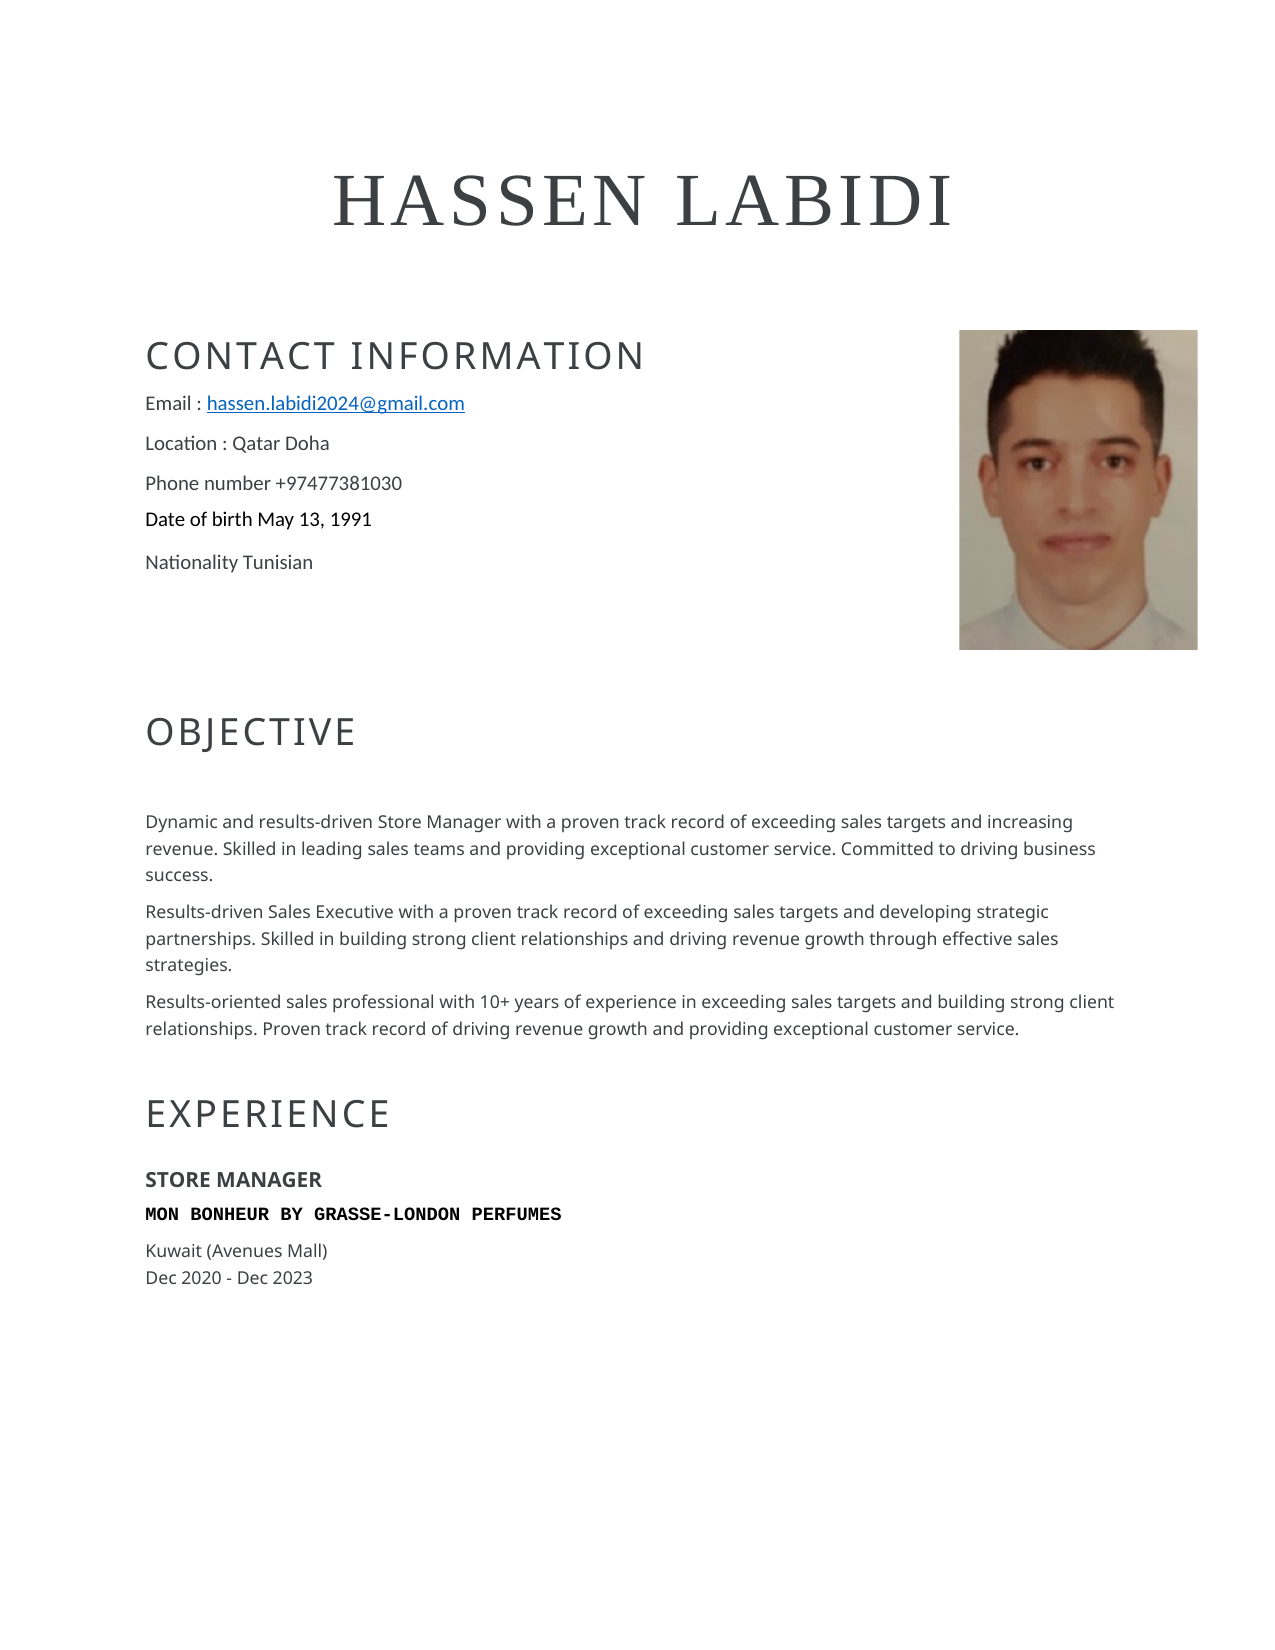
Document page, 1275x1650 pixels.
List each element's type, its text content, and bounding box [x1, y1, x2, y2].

text Nationality Tunisian [145, 544, 959, 574]
text OBJECTIVE [145, 705, 1125, 756]
text Email : hassen.labidi2024@gmail.com [145, 391, 959, 416]
text MON BONHEUR BY GRASSE-LONDON PERFUMES [145, 1204, 1125, 1226]
text Phone number +97477381030 [145, 466, 959, 496]
text Dynamic and results-driven Store Manager with a proven track record of exceeding sales targets and increasing revenue. Skilled in leading sales teams and providing exceptional customer service. Committed to driving business success. [145, 807, 1125, 887]
text CONTACT INFORMATION [145, 329, 1125, 380]
text Dec 2020 - Dec 2023 [145, 1263, 1125, 1290]
text Kuwait (Avenues Mall) [145, 1237, 1125, 1263]
text Location : Qatar Doha [145, 426, 959, 456]
text Date of birth May 13, 1991 [145, 506, 959, 532]
text Results-driven Sales Executive with a proven track record of exceeding sales targets and developing strategic partnerships. Skilled in building strong client relationships and driving revenue growth through effective sales strategies. [145, 897, 1125, 977]
text EXPERIENCE [145, 1088, 1125, 1139]
picture [959, 330, 1198, 650]
text STORE MANAGER [145, 1165, 1125, 1194]
text Results-oriented sales professional with 10+ years of experience in exceeding sales targets and building strong client relationships. Proven track record of driving revenue growth and providing exceptional customer service. [145, 987, 1125, 1040]
text HASSEN LABIDI [145, 154, 1125, 242]
